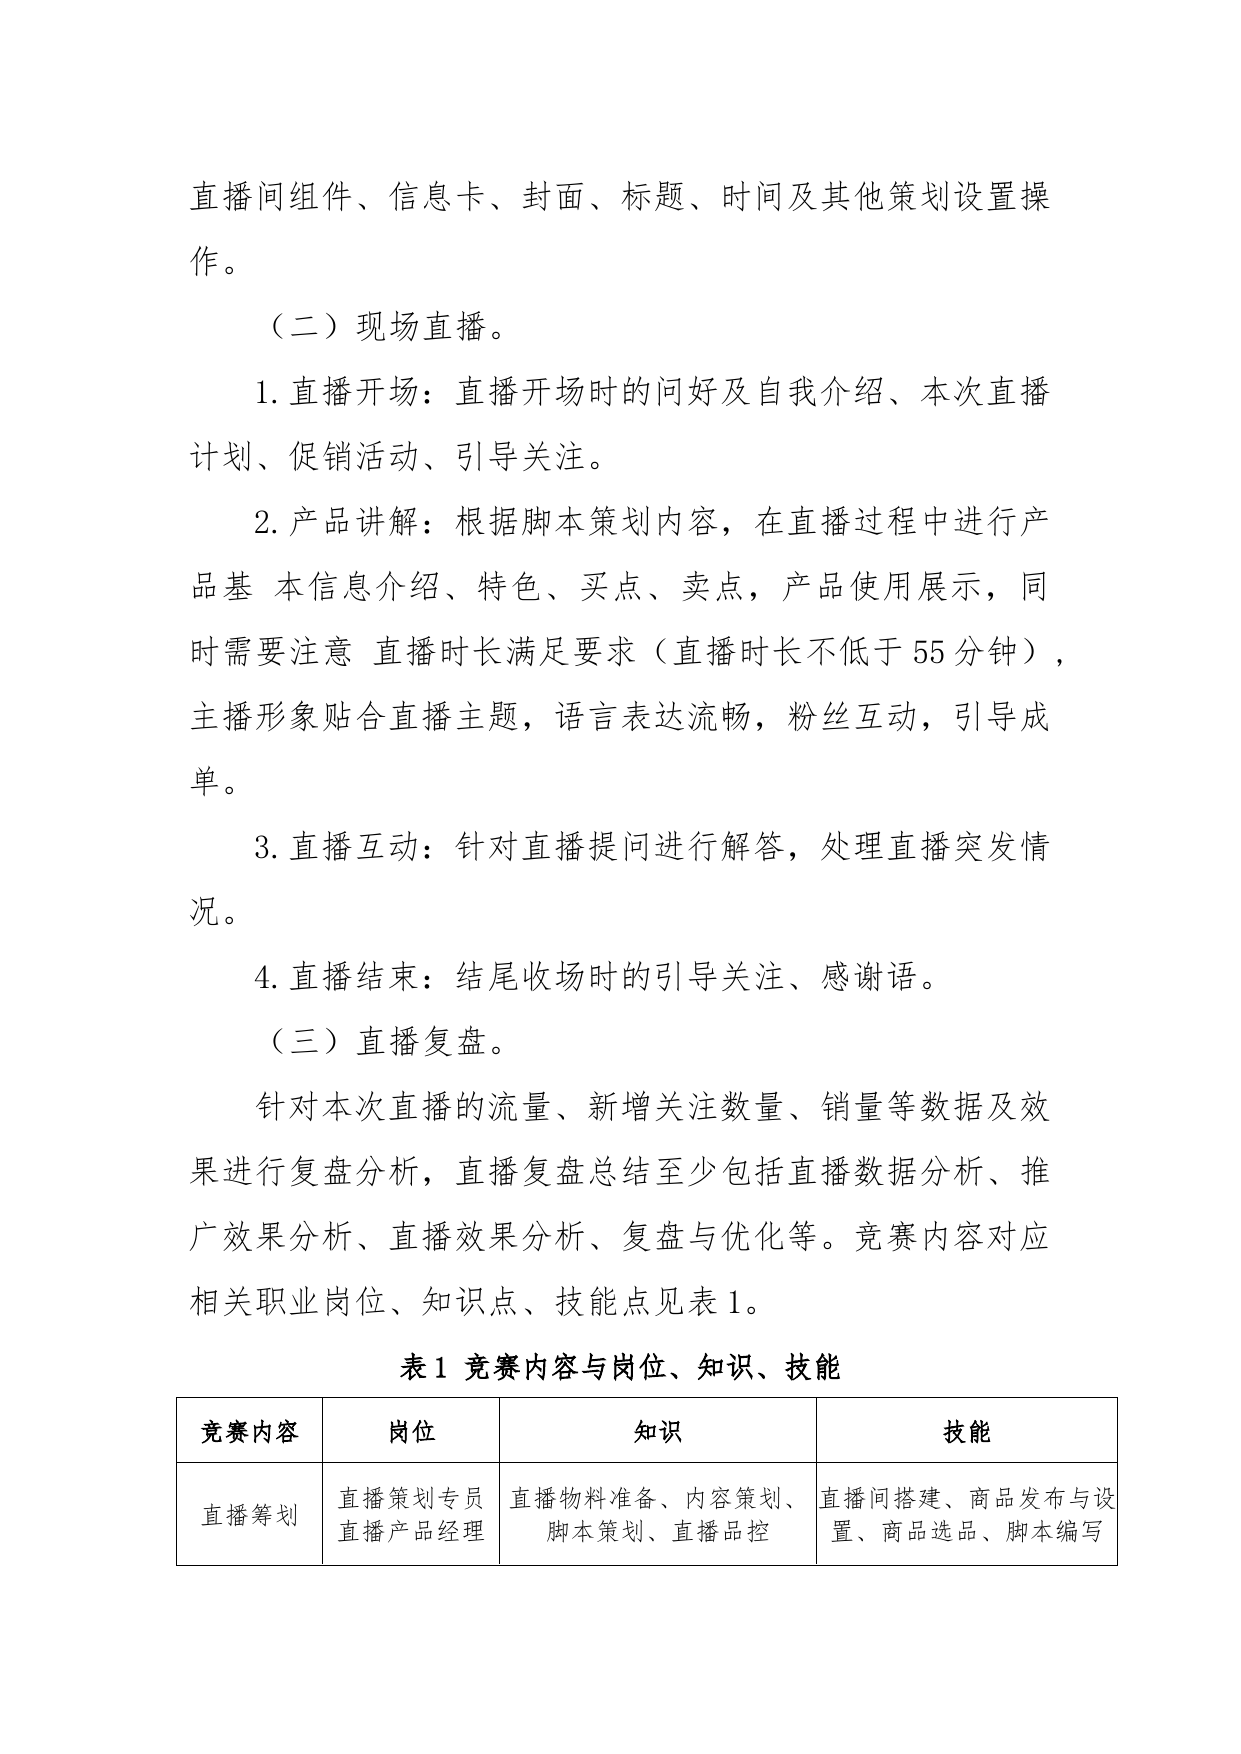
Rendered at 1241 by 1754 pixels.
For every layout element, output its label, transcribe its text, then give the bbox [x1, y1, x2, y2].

table_header 技能 [817, 1398, 1117, 1462]
text 3.直播互动：针对直播提问进行解答，处理直播突发情况。 [187, 812, 1053, 942]
text 4.直播结束：结尾收场时的引导关注、感谢语。 [187, 942, 1053, 1007]
text （三）直播复盘。 [187, 1007, 1053, 1072]
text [187, 162, 1053, 292]
text 针对本次直播的流量、新增关注数量、销量等数据及效果进行复盘分析，直播复盘总结至少包括直播数据分析、推广效果分析、直播效果分析、复盘与优化等。竞赛内容对应相关职业岗位、知识点、技能点见表1。 [187, 1072, 1053, 1332]
table_cell 直播筹划 [177, 1463, 322, 1564]
table_cell 直播间搭建、商品发布与设置、商品选品、脚本编写 [817, 1463, 1117, 1564]
text 1.直播开场：直播开场时的问好及自我介绍、本次直播计划、促销活动、引导关注。 [187, 357, 1053, 487]
table_cell 直播策划专员 直播产品经理 [323, 1463, 499, 1564]
table_header 竞赛内容 [177, 1398, 322, 1462]
table_header 知识 [500, 1398, 816, 1462]
table_header 岗位 [323, 1398, 499, 1462]
text 表1 竞赛内容与岗位、知识、技能 [187, 1332, 1053, 1397]
text （二）现场直播。 [187, 292, 1053, 357]
table_cell 直播物料准备、内容策划、 脚本策划、直播品控 [500, 1463, 816, 1564]
text 2.产品讲解：根据脚本策划内容，在直播过程中进行产品基 本信息介绍、特色、买点、卖点，产品使用展示，同时需要注意 直播时长满足要求（直播时长不低于55分钟）,主播形象贴合直播主题，语言表达流畅，粉丝互动，引导成单。 [187, 487, 1053, 812]
